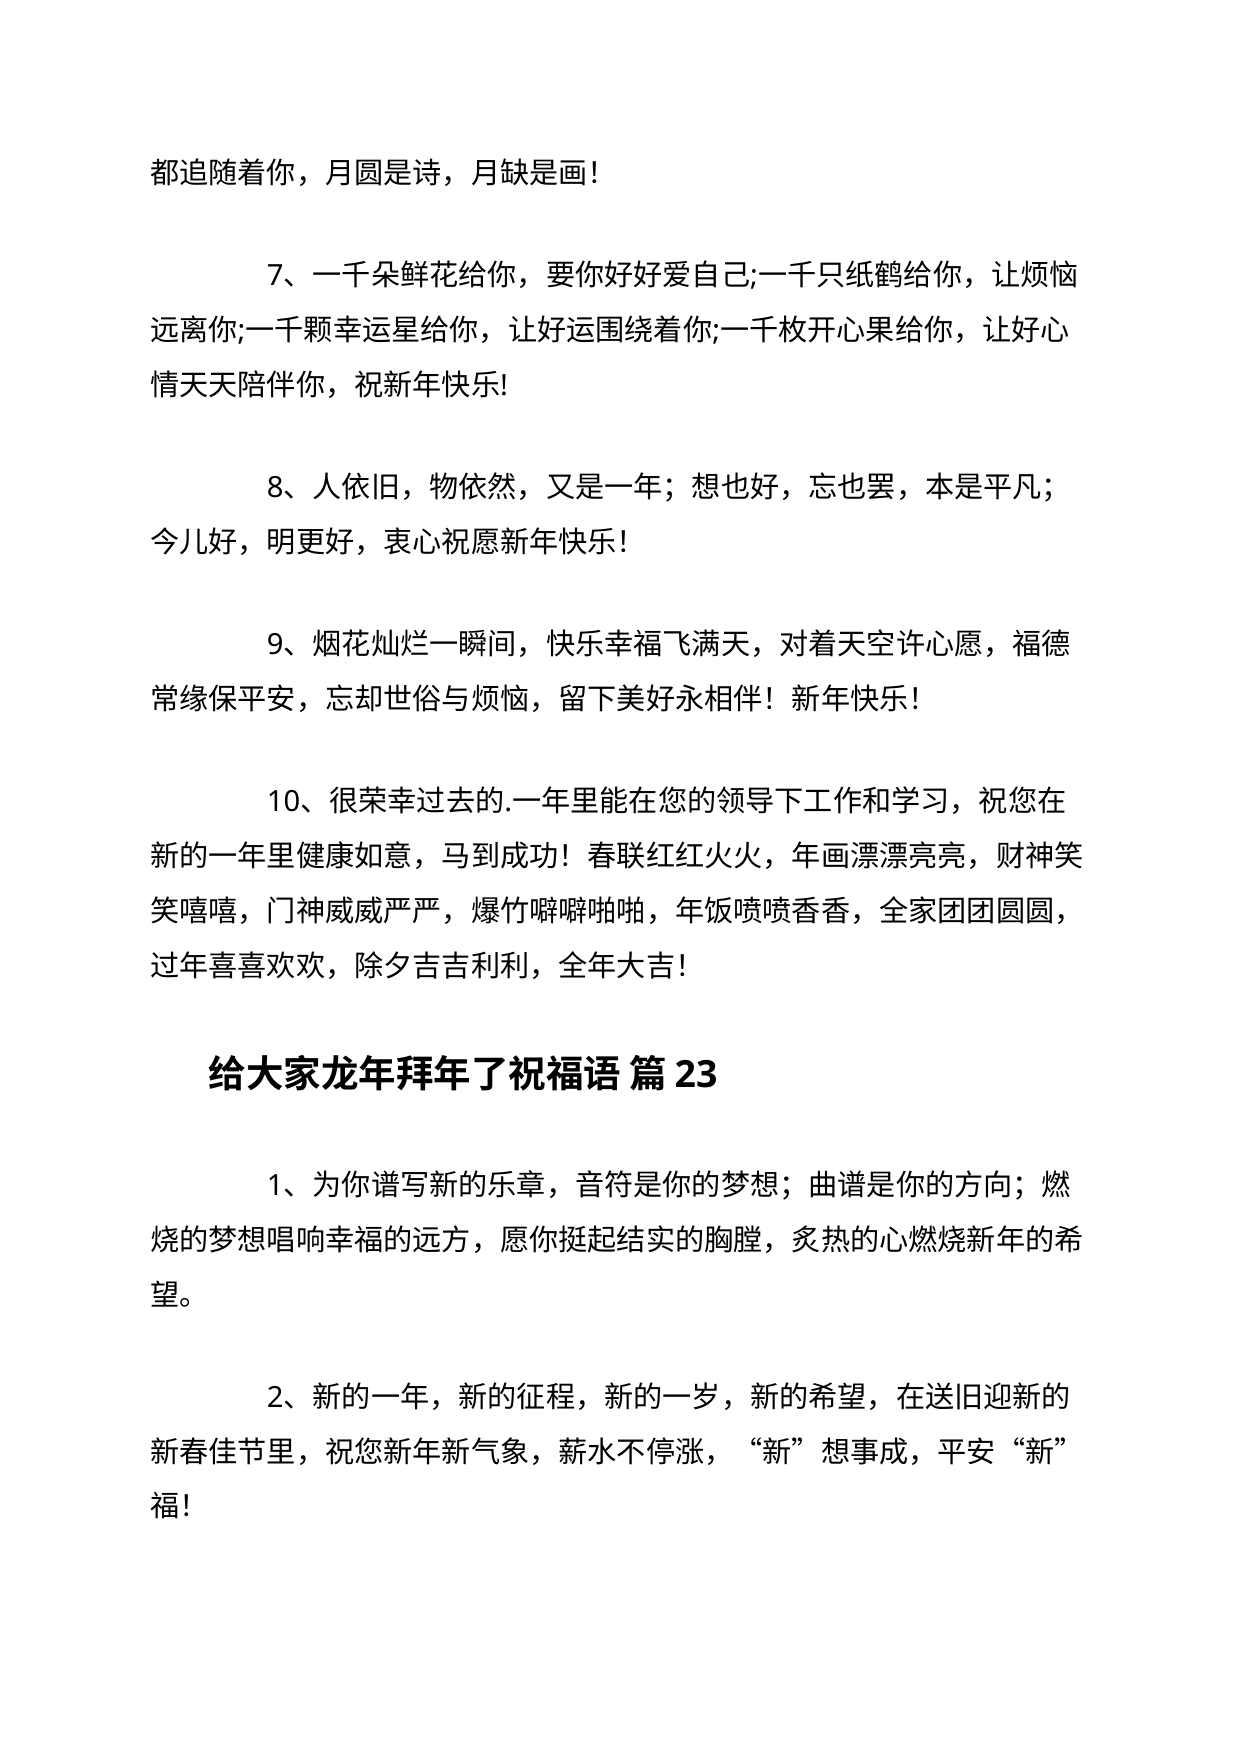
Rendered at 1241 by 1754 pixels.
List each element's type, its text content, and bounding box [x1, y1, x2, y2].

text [150, 150, 1090, 192]
text 给大家龙年拜年了祝福语 篇23 [150, 1044, 1090, 1098]
text 1、为你谱写新的乐章，音符是你的梦想；曲谱是你的方向；燃烧的梦想唱响幸福的远方，愿你挺起结实的胸膛，炙热的心燃烧新年的希望。 [150, 1161, 1090, 1314]
text 2、新的一年，新的征程，新的一岁，新的希望，在送旧迎新的新春佳节里，祝您新年新气象，薪水不停涨，“新”想事成，平安“新”福！ [150, 1373, 1090, 1525]
text 7、一千朵鲜花给你，要你好好爱自己;一千只纸鹤给你，让烦恼远离你;一千颗幸运星给你，让好运围绕着你;一千枚开心果给你，让好心情天天陪伴你，祝新年快乐! [150, 252, 1090, 404]
text 8、人依旧，物依然，又是一年；想也好，忘也罢，本是平凡；今儿好，明更好，衷心祝愿新年快乐！ [150, 464, 1090, 561]
text 9、烟花灿烂一瞬间，快乐幸福飞满天，对着天空许心愿，福德常缘保平安，忘却世俗与烦恼，留下美好永相伴！新年快乐！ [150, 621, 1090, 718]
text 10、很荣幸过去的.一年里能在您的领导下工作和学习，祝您在新的一年里健康如意，马到成功！春联红红火火，年画漂漂亮亮，财神笑笑嘻嘻，门神威威严严，爆竹噼噼啪啪，年饭喷喷香香，全家团团圆圆，过年喜喜欢欢，除夕吉吉利利，全年大吉！ [150, 777, 1090, 984]
